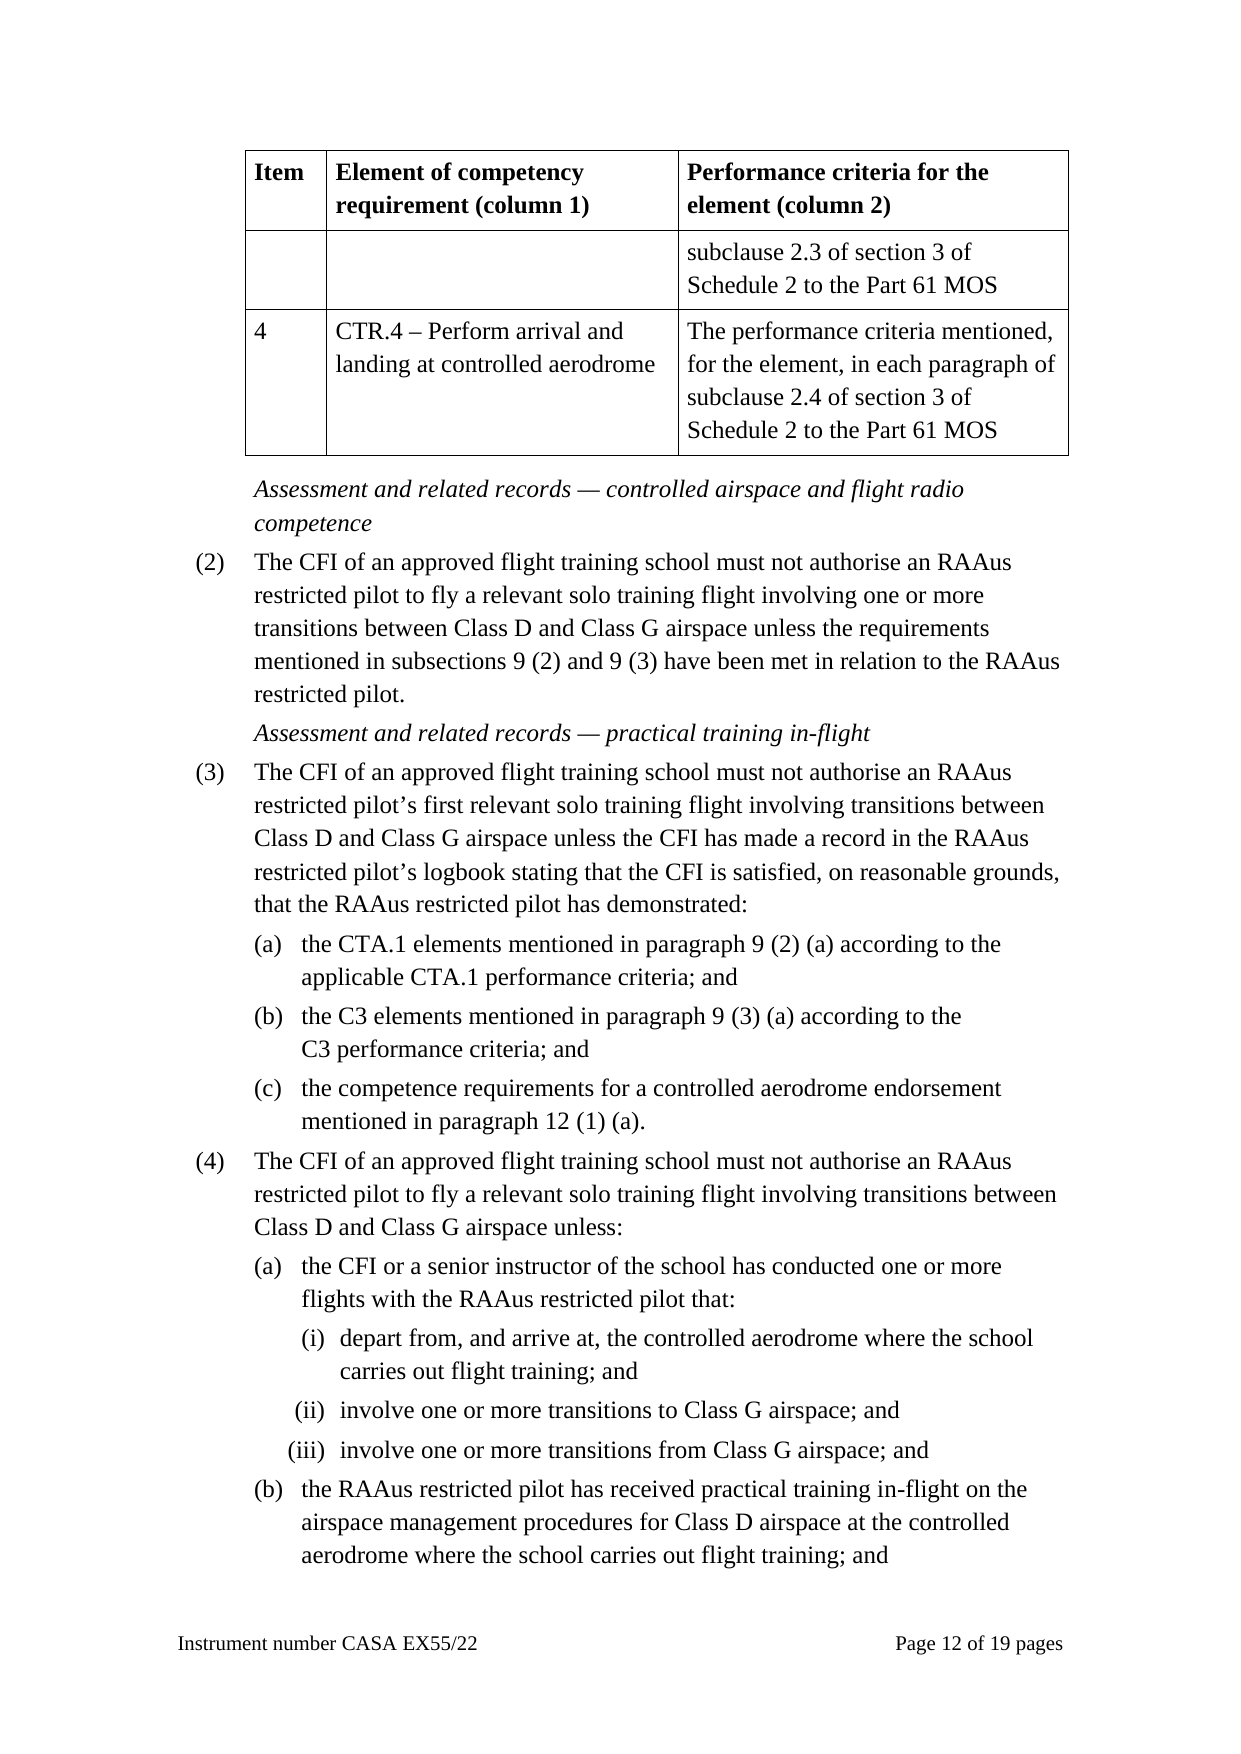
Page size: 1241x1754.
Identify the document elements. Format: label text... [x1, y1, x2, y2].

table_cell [679, 231, 1068, 309]
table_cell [327, 231, 678, 309]
text (i) depart from, and arrive at, the controlled aerodrome where the school carries out flight training; and [224, 1323, 1063, 1385]
table_header Element of competency requirement (column 1) [327, 151, 678, 229]
text (a) the CTA.1 elements mentioned in paragraph 9 (2) (a) according to the applicable CTA.1 performance criteria; and [254, 929, 1063, 991]
text (ii) involve one or more transitions to Class G airspace; and [224, 1396, 1063, 1424]
text (3) The CFI of an approved flight training school must not authorise an RAAus restricted pilot’s first relevant solo training flight involving transitions between Class D and Class G airspace unless the CFI has made a record in the RAAus restricted pilot’s logbook stating that the CFI is satisfied, on reasonable grounds, that the RAAus restricted pilot has demonstrated: [148, 757, 1063, 918]
text (4) The CFI of an approved flight training school must not authorise an RAAus restricted pilot to fly a relevant solo training flight involving transitions between Class D and Class G airspace unless: [177, 1146, 1063, 1241]
text (iii) involve one or more transitions from Class G airspace; and [224, 1435, 1063, 1464]
table_cell 4 [246, 310, 326, 455]
text Assessment and related records — practical training in-flight [148, 718, 1063, 747]
text (b) the RAAus restricted pilot has received practical training in-flight on the airspace management procedures for Class D airspace at the controlled aerodrome where the school carries out flight training; and [254, 1474, 1063, 1569]
table_header Item [246, 151, 326, 229]
table_cell 3 [246, 231, 326, 309]
text (2) The CFI of an approved flight training school must not authorise an RAAus restricted pilot to fly a relevant solo training flight involving one or more transitions between Class D and Class G airspace unless the requirements mentioned in subsections 9 (2) and 9 (3) have been met in relation to the RAAus restricted pilot. [148, 547, 1063, 708]
text (c) the competence requirements for a controlled aerodrome endorsement mentioned in paragraph 12 (1) (a). [254, 1073, 1063, 1135]
table_cell CTR.4 – Perform arrival and landing at controlled aerodrome [327, 310, 678, 455]
text Assessment and related records — controlled airspace and flight radio competence [148, 474, 1063, 536]
table_cell The performance criteria mentioned, for the element, in each paragraph of subclause 2.4 of section 3 of Schedule 2 to the Part 61 MOS [679, 310, 1068, 455]
text (b) the C3 elements mentioned in paragraph 9 (3) (a) according to the C3 performance criteria; and [254, 1001, 1063, 1063]
table_header Performance criteria for the element (column 2) [679, 151, 1068, 229]
text (a) the CFI or a senior instructor of the school has conducted one or more flights with the RAAus restricted pilot that: [254, 1251, 1063, 1313]
